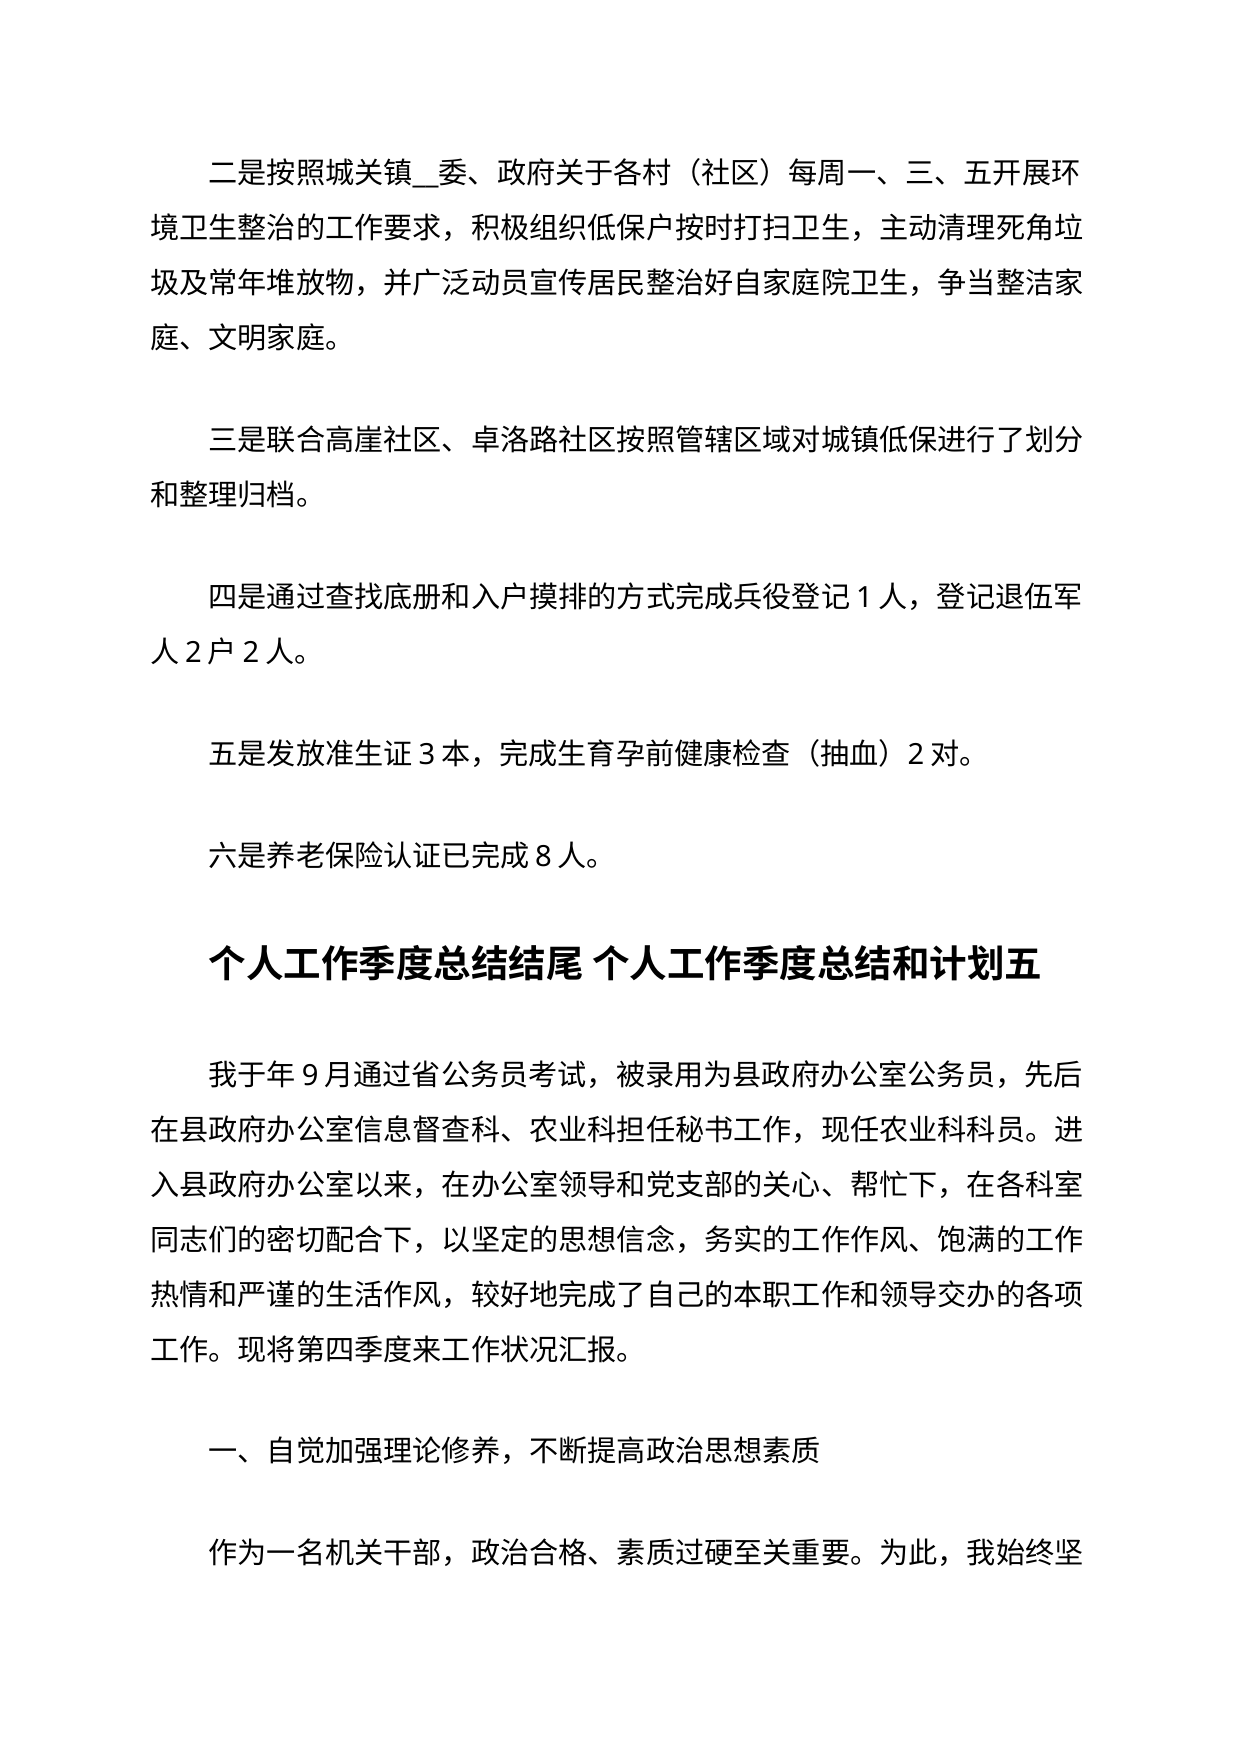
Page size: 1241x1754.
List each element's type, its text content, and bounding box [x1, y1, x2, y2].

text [150, 1530, 1090, 1572]
text 二是按照城关镇__委、政府关于各村（社区）每周一、三、五开展环境卫生整治的工作要求，积极组织低保户按时打扫卫生，主动清理死角垃圾及常年堆放物，并广泛动员宣传居民整治好自家庭院卫生，争当整洁家庭、文明家庭。 [150, 150, 1090, 357]
text 我于年9月通过省公务员考试，被录用为县政府办公室公务员，先后在县政府办公室信息督查科、农业科担任秘书工作，现任农业科科员。进入县政府办公室以来，在办公室领导和党支部的关心、帮忙下，在各科室同志们的密切配合下，以坚定的思想信念，务实的工作作风、饱满的工作热情和严谨的生活作风，较好地完成了自己的本职工作和领导交办的各项工作。现将第四季度来工作状况汇报。 [150, 1052, 1090, 1368]
text 个人工作季度总结结尾 个人工作季度总结和计划五 [150, 934, 1090, 988]
text 五是发放准生证3本，完成生育孕前健康检查（抽血）2对。 [150, 730, 1090, 773]
text 一、自觉加强理论修养，不断提高政治思想素质 [150, 1428, 1090, 1470]
text 六是养老保险认证已完成8人。 [150, 832, 1090, 874]
text 四是通过查找底册和入户摸排的方式完成兵役登记1人，登记退伍军人2户2人。 [150, 573, 1090, 671]
text 三是联合高崖社区、卓洛路社区按照管辖区域对城镇低保进行了划分和整理归档。 [150, 417, 1090, 514]
